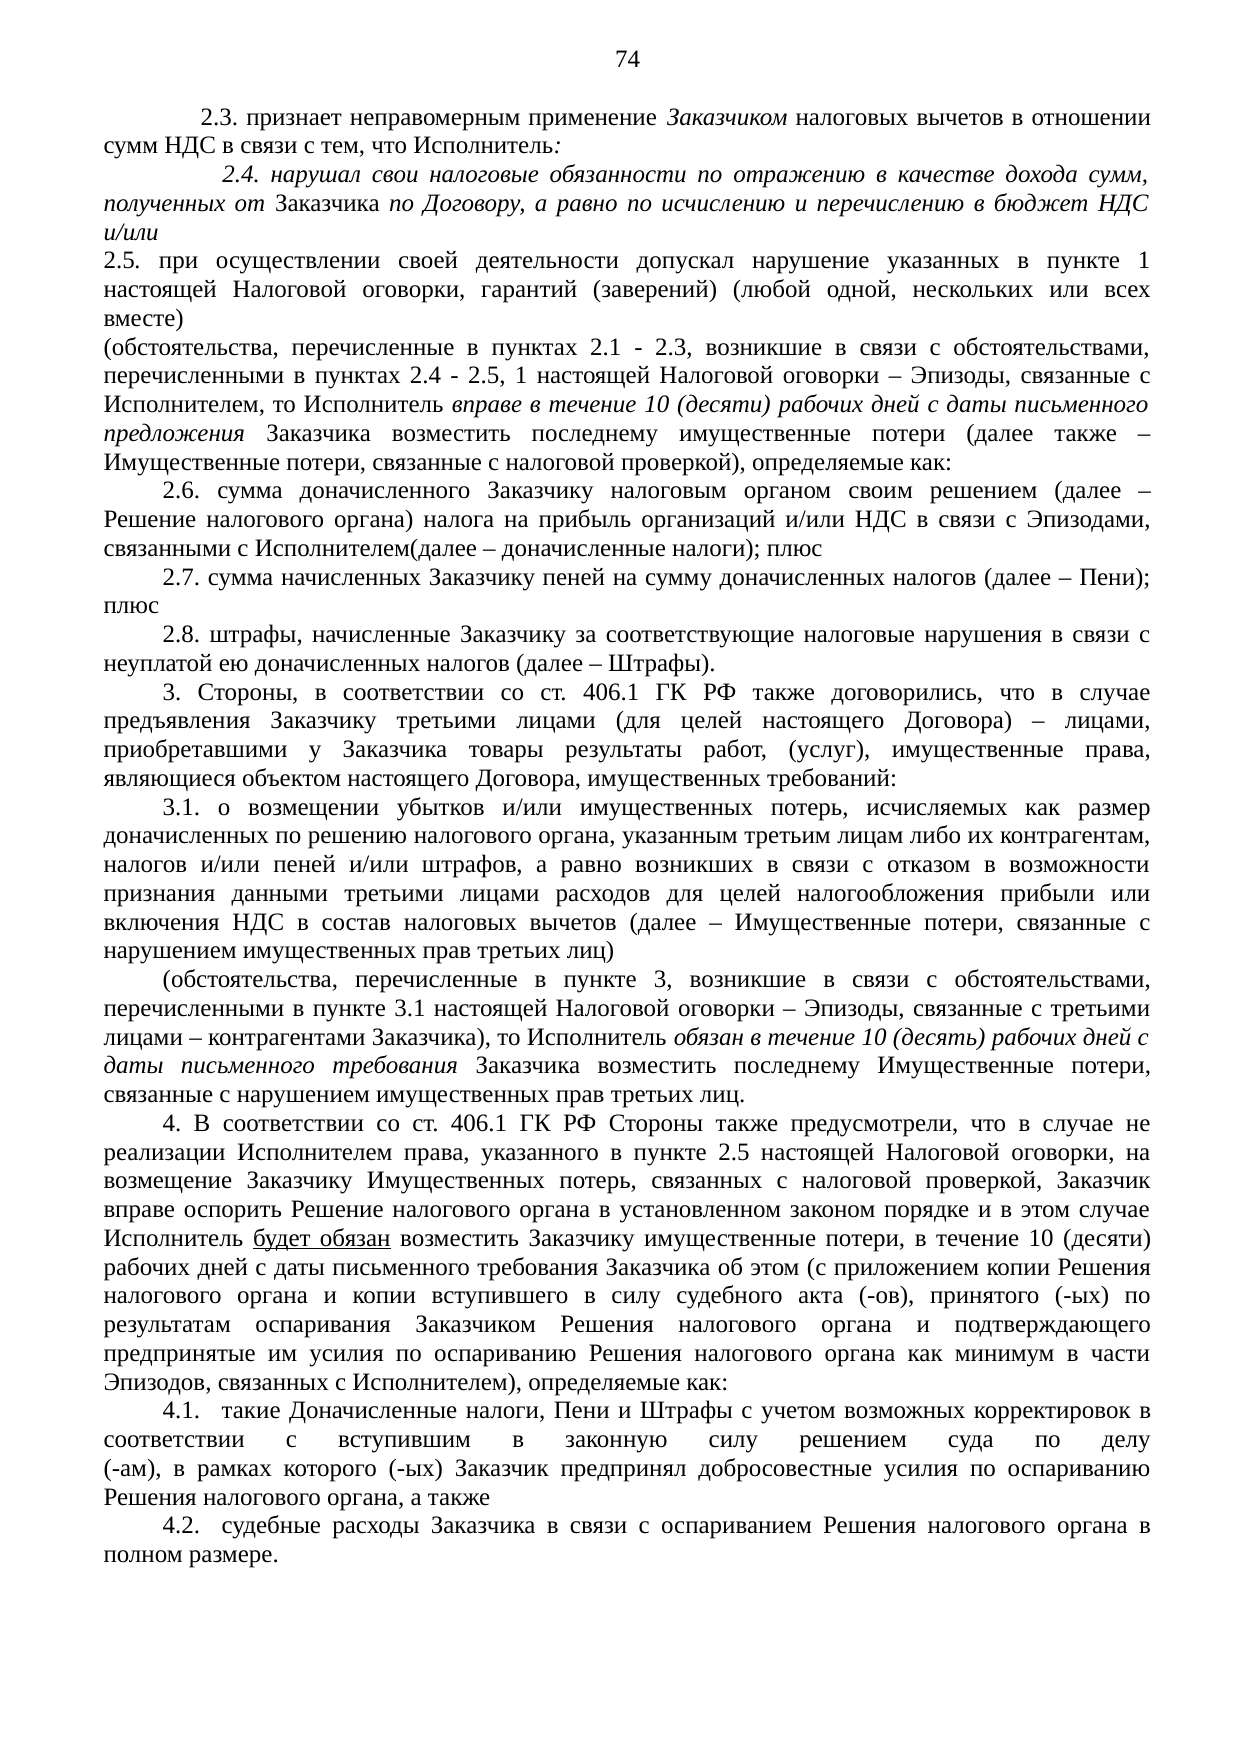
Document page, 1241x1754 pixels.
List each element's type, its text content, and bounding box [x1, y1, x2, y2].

text 4.2. судебные расходы Заказчика в связи с оспариванием Решения налогового органа в полном размере. [103, 1511, 1152, 1568]
text 2.5. при осуществлении своей деятельности допускал нарушение указанных в пункте 1 настоящей Налоговой оговорки, гарантий (заверений) (любой одной, нескольких или всех вместе) [103, 246, 1152, 332]
text 4.1. такие Доначисленные налоги, Пени и Штрафы с учетом возможных корректировок в соответствии с вступившим в законную силу решением суда по делу (-ам), в рамках которого (-ых) Заказчик предпринял добросовестные усилия по оспариванию Решения налогового органа, а также [103, 1396, 1152, 1511]
text 2.3. признает неправомерным применение Заказчиком налоговых вычетов в отношении сумм НДС в связи с тем, что Исполнитель: [103, 102, 1152, 159]
text (обстоятельства, перечисленные в пункте 3, возникшие в связи с обстоятельствами, перечисленными в пункте 3.1 настоящей Налоговой оговорки – Эпизоды, связанные с третьими лицами – контрагентами Заказчика), то Исполнитель обязан в течение 10 (десять) рабочих дней с даты письменного требования Заказчика возместить последнему Имущественные потери, связанные с нарушением имущественных прав третьих лиц. [103, 964, 1152, 1108]
text 2.8. штрафы, начисленные Заказчику за соответствующие налоговые нарушения в связи с неуплатой ею доначисленных налогов (далее – Штрафы). [103, 619, 1152, 677]
text 2.7. сумма начисленных Заказчику пеней на сумму доначисленных налогов (далее – Пени); плюс [103, 562, 1152, 619]
text 2.6. сумма доначисленного Заказчику налоговым органом своим решением (далее – Решение налогового органа) налога на прибыль организаций и/или НДС в связи с Эпизодами, связанными с Исполнителем(далее – доначисленные налоги); плюс [103, 476, 1152, 562]
text 3.1. о возмещении убытков и/или имущественных потерь, исчисляемых как размер доначисленных по решению налогового органа, указанным третьим лицам либо их контрагентам, налогов и/или пеней и/или штрафов, а равно возникших в связи с отказом в возможности признания данными третьими лицами расходов для целей налогообложения прибыли или включения НДС в состав налоговых вычетов (далее – Имущественные потери, связанные с нарушением имущественных прав третьих лиц) [103, 792, 1152, 964]
text 3. Стороны, в соответствии со ст. 406.1 ГК РФ также договорились, что в случае предъявления Заказчику третьими лицами (для целей настоящего Договора) – лицами, приобретавшими у Заказчика товары результаты работ, (услуг), имущественные права, являющиеся объектом настоящего Договора, имущественных требований: [103, 677, 1152, 792]
text (обстоятельства, перечисленные в пунктах 2.1 - 2.3, возникшие в связи с обстоятельствами, перечисленными в пунктах 2.4 - 2.5, 1 настоящей Налоговой оговорки – Эпизоды, связанные с Исполнителем, то Исполнитель вправе в течение 10 (десяти) рабочих дней с даты письменного предложения Заказчика возместить последнему имущественные потери (далее также – Имущественные потери, связанные с налоговой проверкой), определяемые как: [103, 332, 1152, 476]
text 4. В соответствии со ст. 406.1 ГК РФ Стороны также предусмотрели, что в случае не реализации Исполнителем права, указанного в пункте 2.5 настоящей Налоговой оговорки, на возмещение Заказчику Имущественных потерь, связанных с налоговой проверкой, Заказчик вправе оспорить Решение налогового органа в установленном законом порядке и в этом случае Исполнитель будет обязан возместить Заказчику имущественные потери, в течение 10 (десяти) рабочих дней с даты письменного требования Заказчика об этом (с приложением копии Решения налогового органа и копии вступившего в силу судебного акта (-ов), принятого (-ых) по результатам оспаривания Заказчиком Решения налогового органа и подтверждающего предпринятые им усилия по оспариванию Решения налогового органа как минимум в части Эпизодов, связанных с Исполнителем), определяемые как: [103, 1108, 1152, 1396]
text 2.4. нарушал свои налоговые обязанности по отражению в качестве дохода сумм, полученных от Заказчика по Договору, а равно по исчислению и перечислению в бюджет НДС и/или [103, 159, 1152, 246]
